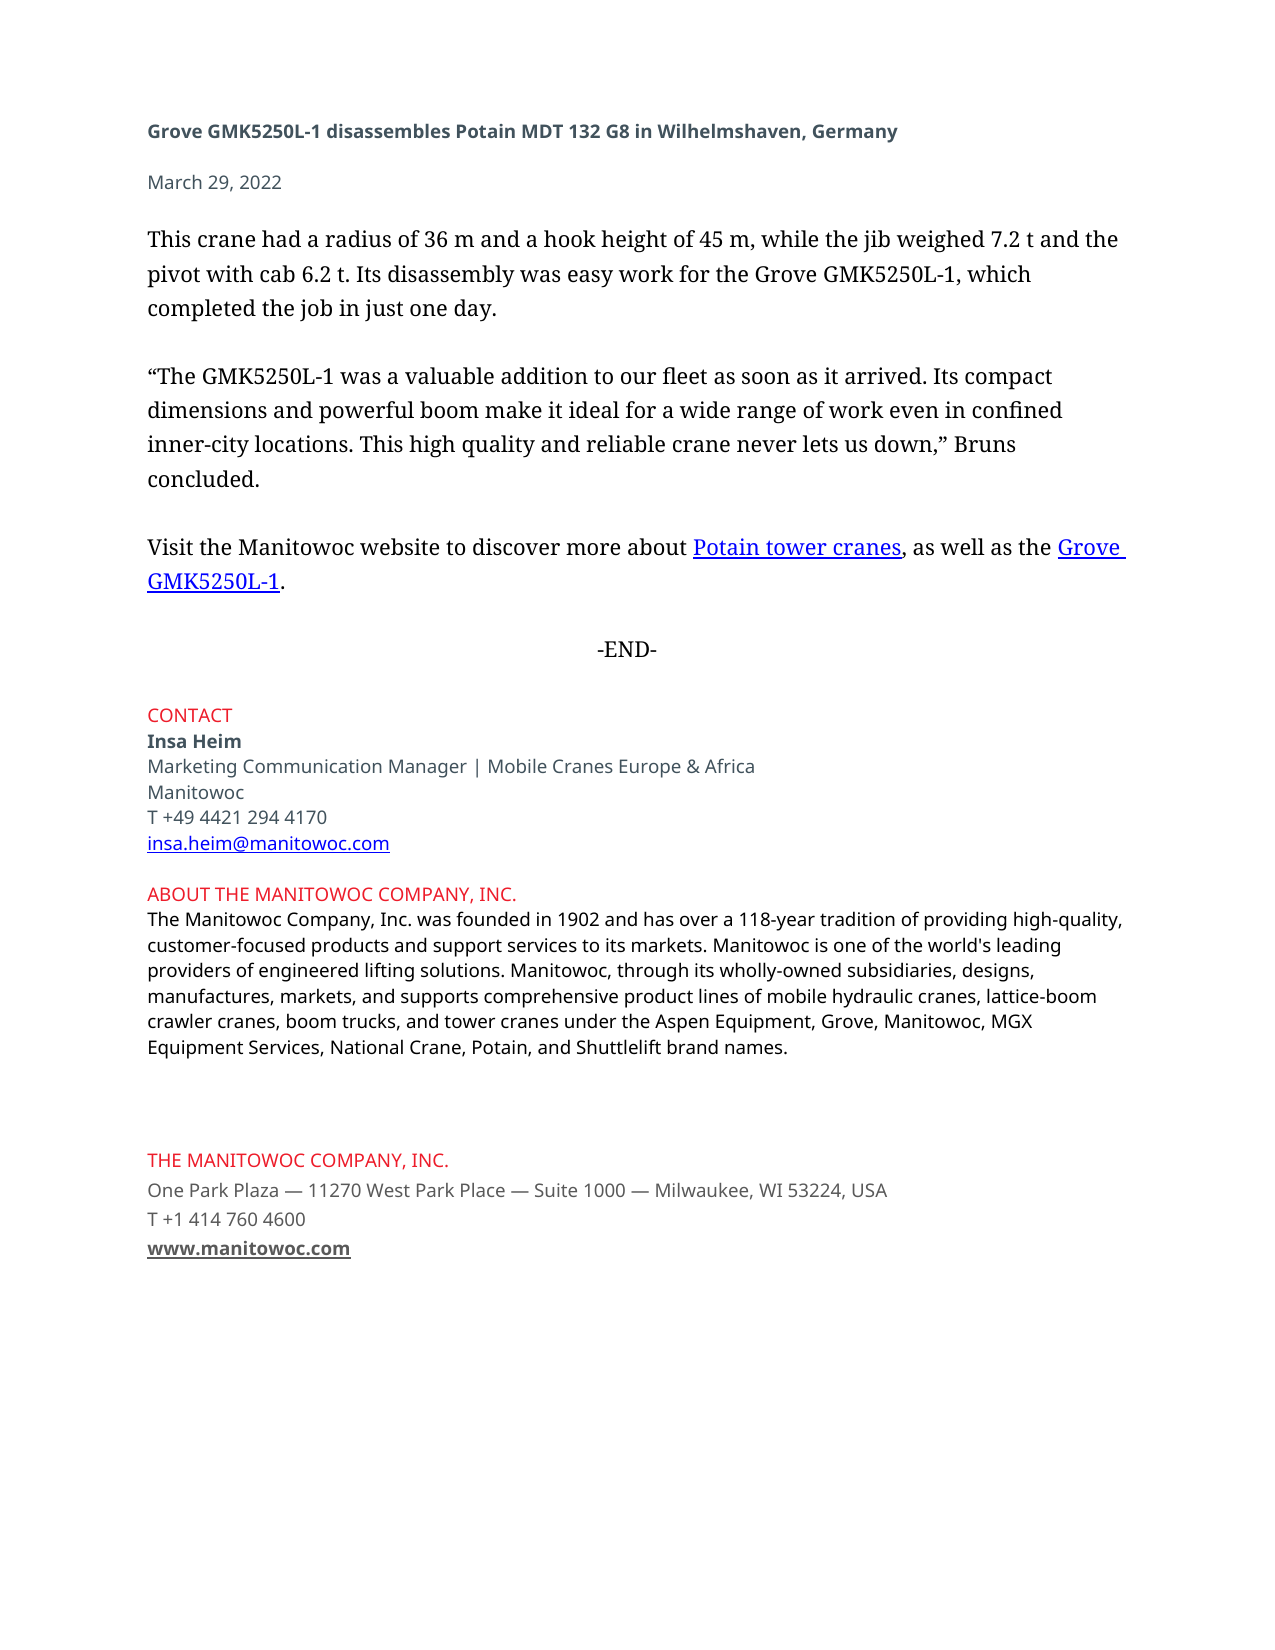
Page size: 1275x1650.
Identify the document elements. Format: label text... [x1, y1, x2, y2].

text Marketing Communication Manager | Mobile Cranes Europe & Africa [147, 754, 1128, 779]
text T +1 414 760 4600 [147, 1206, 1128, 1232]
text Insa Heim [147, 728, 1128, 754]
text www.manitowoc.com [147, 1236, 1128, 1261]
text The Manitowoc Company, Inc. was founded in 1902 and has over a 118-year tradition of providing high-quality, customer-focused products and support services to its markets. Manitowoc is one of the world's leading providers of engineered lifting solutions. Manitowoc, through its wholly-owned subsidiaries, designs, manufactures, markets, and supports comprehensive product lines of mobile hydraulic cranes, lattice-boom crawler cranes, boom trucks, and tower cranes under the Aspen Equipment, Grove, Manitowoc, MGX Equipment Services, National Crane, Potain, and Shuttlelift brand names. [788, 907, 1128, 1060]
text insa.heim@manitowoc.com [147, 830, 1128, 856]
text This crane had a radius of 36 m and a hook height of 45 m, while the jib weighed 7.2 t and the pivot with cab 6.2 t. Its disassembly was easy work for the Grove GMK5250L-1, which completed the job in just one day. [147, 224, 1128, 322]
text Manitowoc [147, 779, 1128, 805]
text “The GMK5250L-1 was a valuable addition to our fleet as soon as it arrived. Its compact dimensions and powerful boom make it ideal for a wide range of work even in confined inner-city locations. This high quality and reliable crane never lets us down,” Bruns concluded. [147, 361, 1128, 493]
text One Park Plaza — 11270 West Park Place — Suite 1000 — Milwaukee, WI 53224, USA [147, 1177, 1128, 1202]
text -END- [522, 634, 1128, 664]
text Visit the Manitowoc website to discover more about Potain tower cranes, as well as the Grove GMK5250L-1. [147, 532, 1128, 596]
text THE MANITOWOC COMPANY, INC. [147, 1148, 1128, 1173]
text T +49 4421 294 4170 [147, 805, 1128, 830]
text CONTACT [147, 703, 1128, 728]
text ABOUT THE MANITOWOC COMPANY, INC. [147, 881, 1128, 907]
